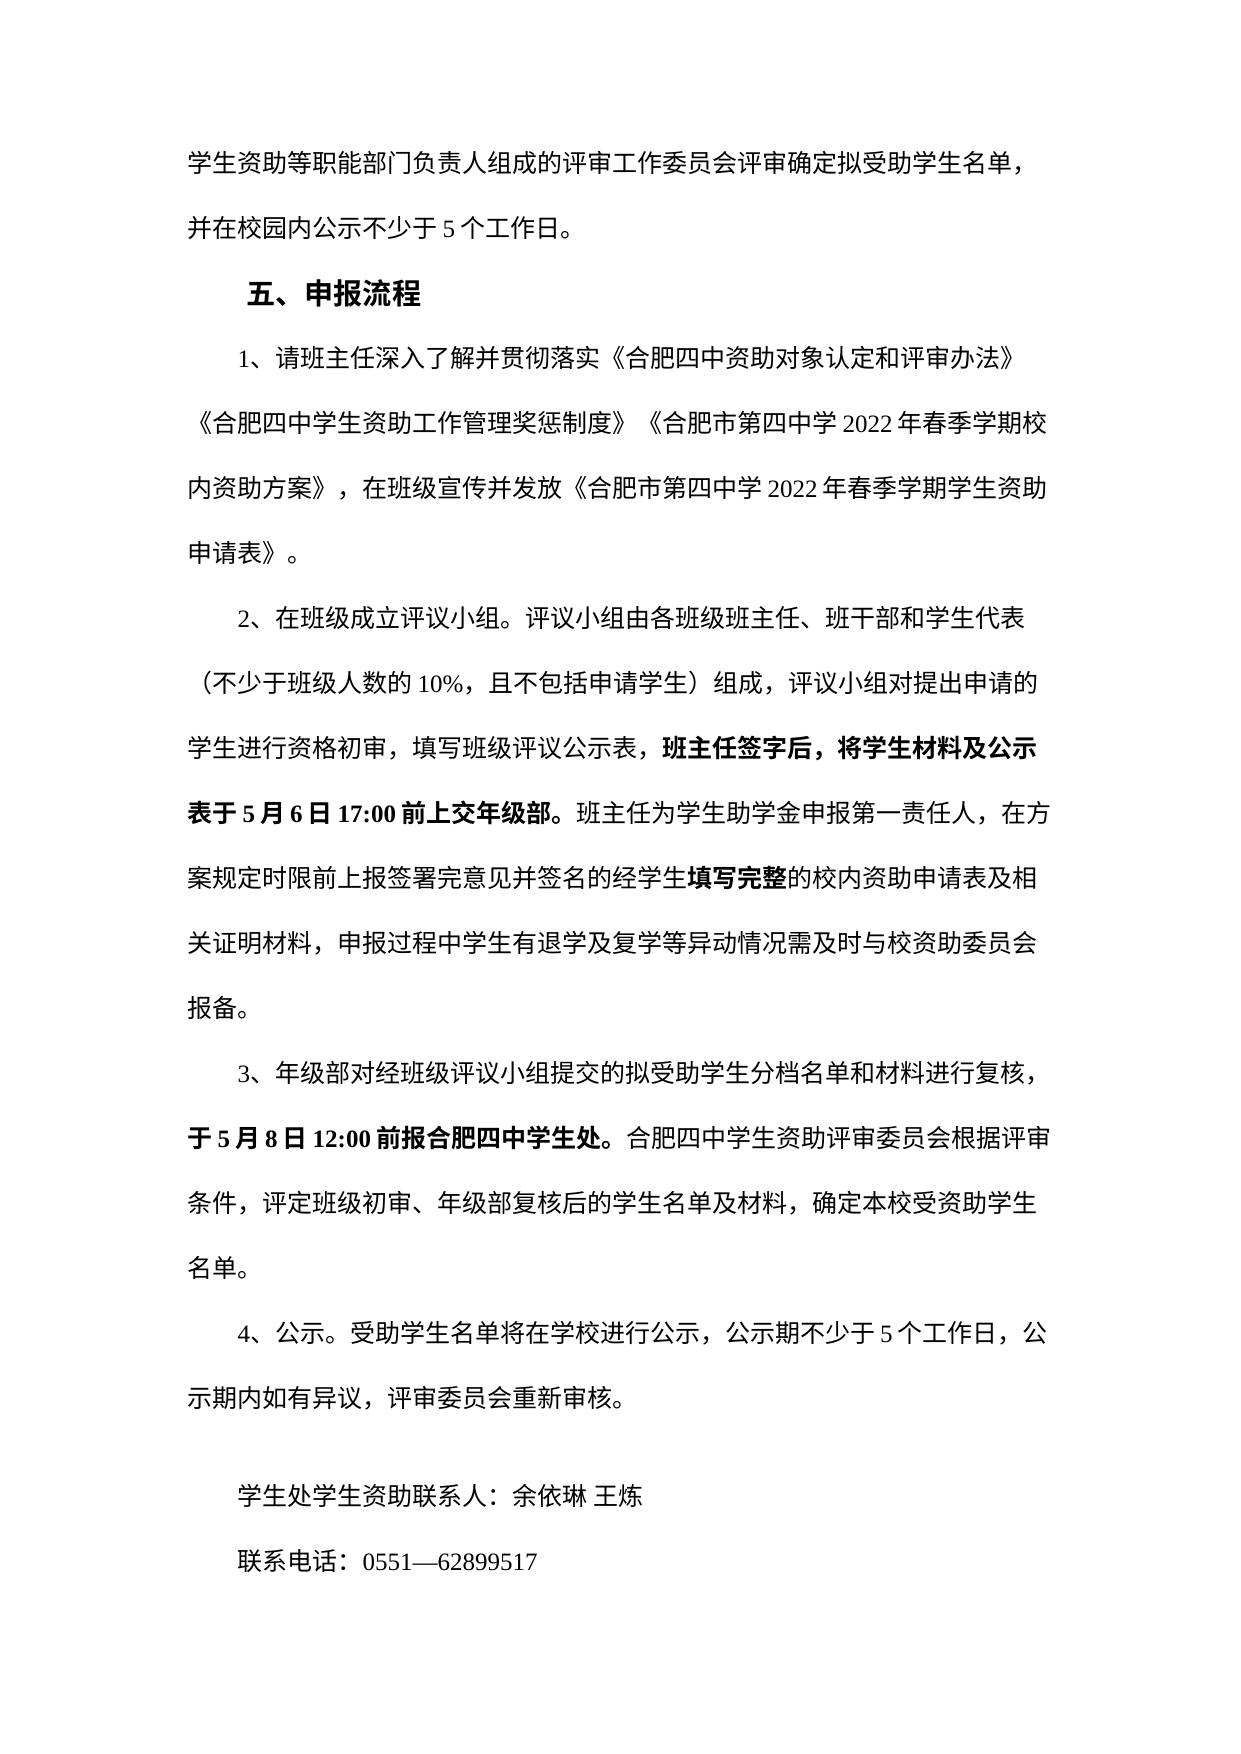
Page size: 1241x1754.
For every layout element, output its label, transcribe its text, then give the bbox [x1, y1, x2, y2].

text 3、年级部对经班级评议小组提交的拟受助学生分档名单和材料进行复核，于5月8日12:00前报合肥四中学生处。合肥四中学生资助评审委员会根据评审条件，评定班级初审、年级部复核后的学生名单及材料，确定本校受资助学生名单。 [187, 1039, 1053, 1299]
text 2、在班级成立评议小组。评议小组由各班级班主任、班干部和学生代表（不少于班级人数的10%，且不包括申请学生）组成，评议小组对提出申请的学生进行资格初审，填写班级评议公示表，班主任签字后，将学生材料及公示表于5月6日17:00前上交年级部。班主任为学生助学金申报第一责任人，在方案规定时限前上报签署完意见并签名的经学生填写完整的校内资助申请表及相关证明材料，申报过程中学生有退学及复学等异动情况需及时与校资助委员会报备。 [187, 584, 1053, 1039]
text 联系电话：0551—62899517 [187, 1527, 1053, 1592]
list 1、请班主任深入了解并贯彻落实《合肥四中资助对象认定和评审办法》《合肥四中学生资助工作管理奖惩制度》《合肥市第四中学2022年春季学期校内资助方案》，在班级宣传并发放《合肥市第四中学2022年春季学期学生资助申请表》。 [187, 324, 1053, 584]
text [187, 129, 1053, 259]
text 4、公示。受助学生名单将在学校进行公示，公示期不少于5个工作日，公示期内如有异议，评审委员会重新审核。 [187, 1299, 1053, 1429]
list 五、申报流程 [187, 259, 1053, 324]
text 学生处学生资助联系人：余依琳 王炼 [187, 1462, 1053, 1527]
